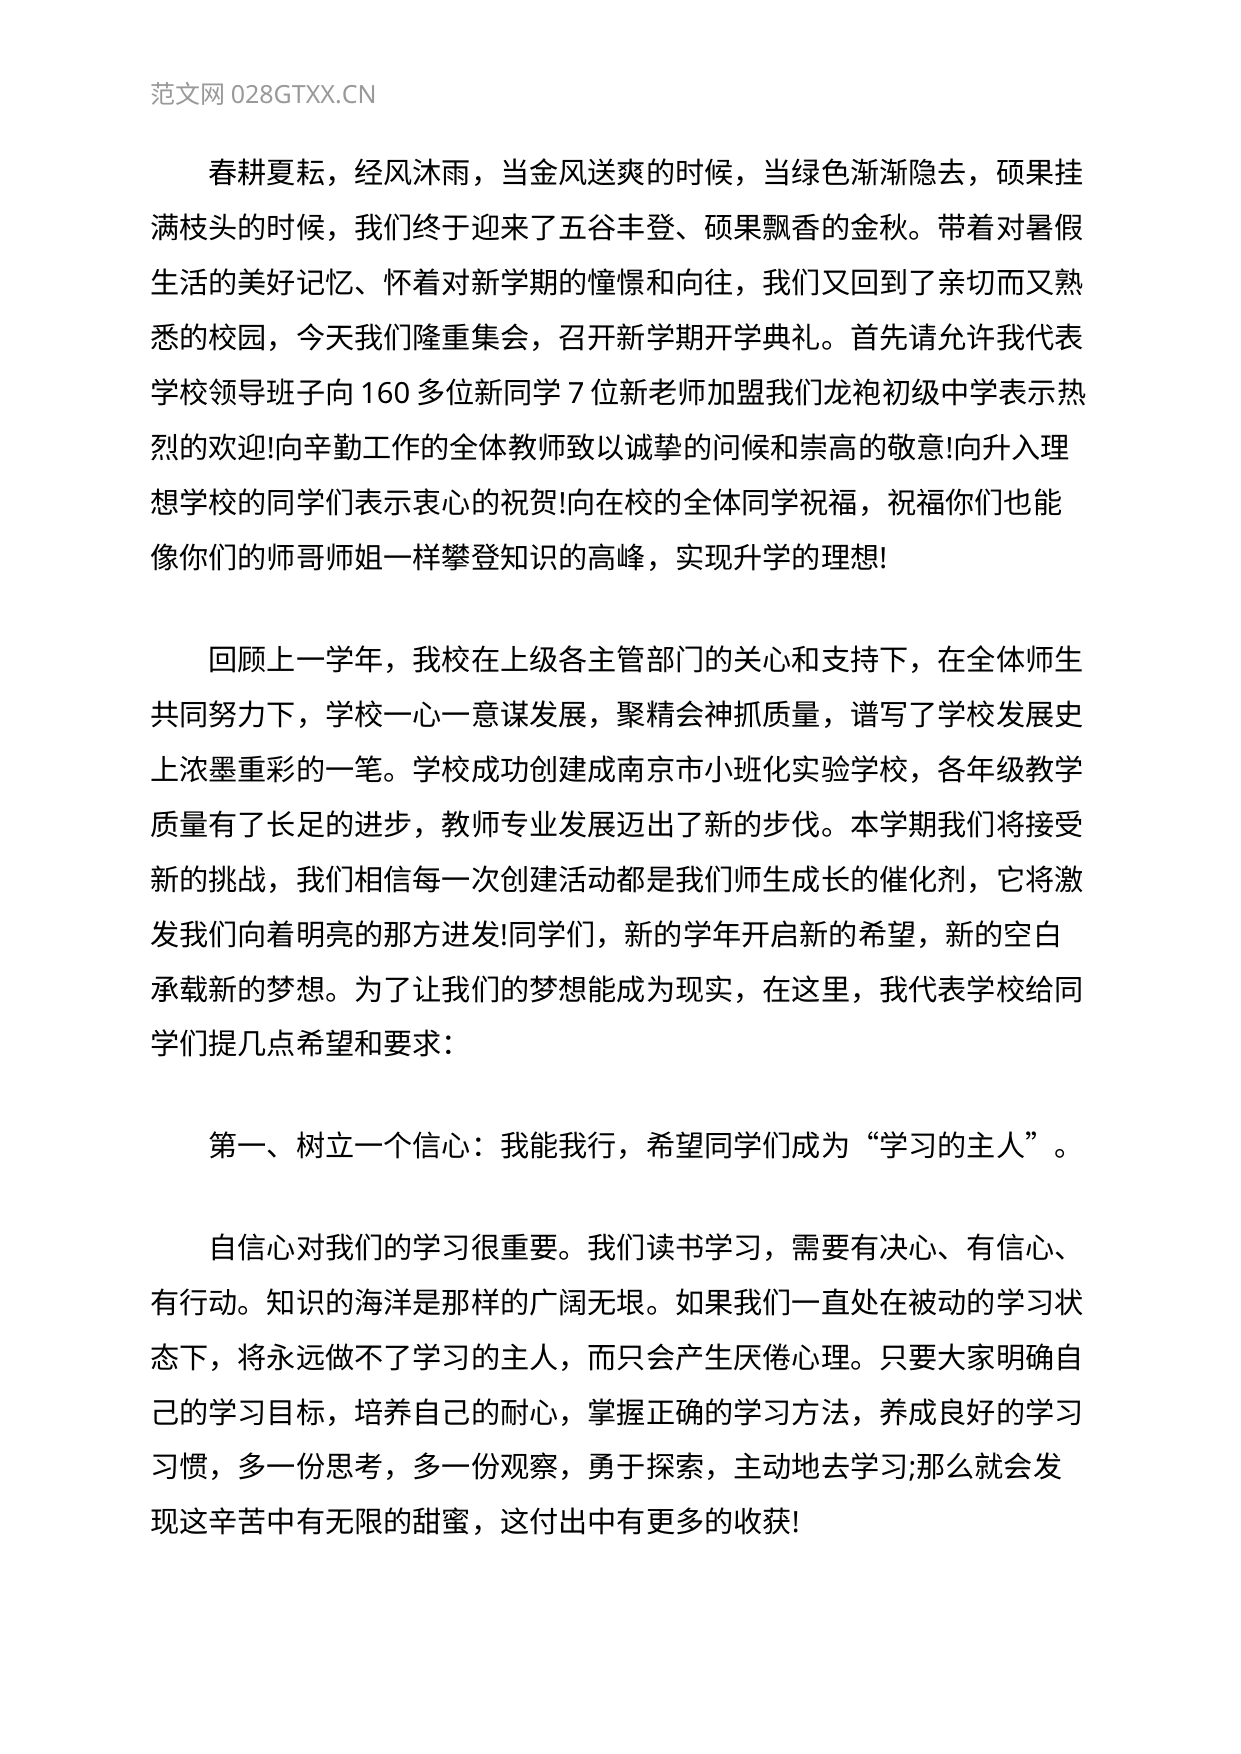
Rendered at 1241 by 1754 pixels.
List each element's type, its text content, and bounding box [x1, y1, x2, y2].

text 回顾上一学年，我校在上级各主管部门的关心和支持下，在全体师生共同努力下，学校一心一意谋发展，聚精会神抓质量，谱写了学校发展史上浓墨重彩的一笔。学校成功创建成南京市小班化实验学校，各年级教学质量有了长足的进步，教师专业发展迈出了新的步伐。本学期我们将接受新的挑战，我们相信每一次创建活动都是我们师生成长的催化剂，它将激发我们向着明亮的那方进发!同学们，新的学年开启新的希望，新的空白承载新的梦想。为了让我们的梦想能成为现实，在这里，我代表学校给同学们提几点希望和要求： [150, 637, 1090, 1063]
text 第一、树立一个信心：我能我行，希望同学们成为“学习的主人”。 [150, 1123, 1090, 1165]
text 自信心对我们的学习很重要。我们读书学习，需要有决心、有信心、有行动。知识的海洋是那样的广阔无垠。如果我们一直处在被动的学习状态下，将永远做不了学习的主人，而只会产生厌倦心理。只要大家明确自己的学习目标，培养自己的耐心，掌握正确的学习方法，养成良好的学习习惯，多一份思考，多一份观察，勇于探索，主动地去学习;那么就会发现这辛苦中有无限的甜蜜，这付出中有更多的收获! [150, 1224, 1090, 1541]
text 春耕夏耘，经风沐雨，当金风送爽的时候，当绿色渐渐隐去，硕果挂满枝头的时候，我们终于迎来了五谷丰登、硕果飘香的金秋。带着对暑假生活的美好记忆、怀着对新学期的憧憬和向往，我们又回到了亲切而又熟悉的校园，今天我们隆重集会，召开新学期开学典礼。首先请允许我代表学校领导班子向160多位新同学7位新老师加盟我们龙袍初级中学表示热烈的欢迎!向辛勤工作的全体教师致以诚挚的问候和崇高的敬意!向升入理想学校的同学们表示衷心的祝贺!向在校的全体同学祝福，祝福你们也能像你们的师哥师姐一样攀登知识的高峰，实现升学的理想! [150, 150, 1090, 577]
